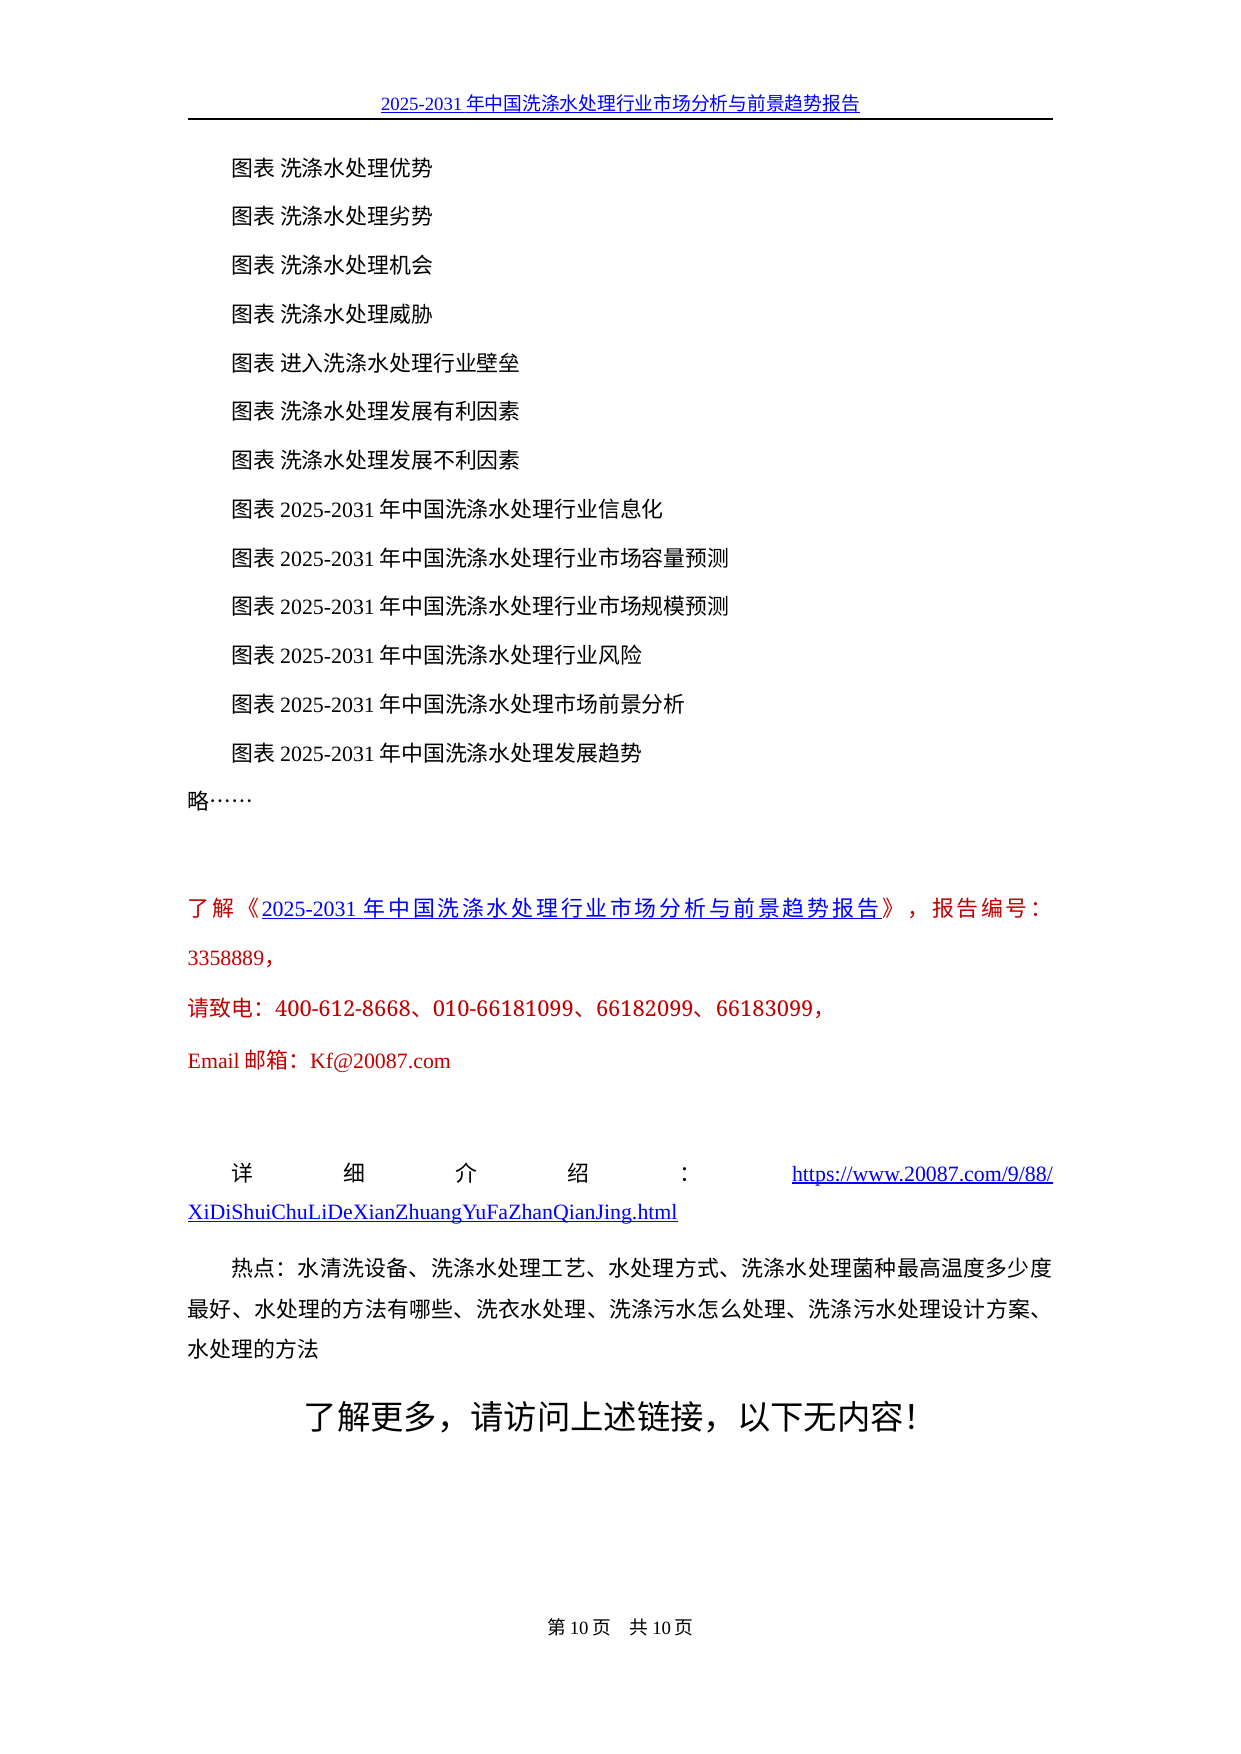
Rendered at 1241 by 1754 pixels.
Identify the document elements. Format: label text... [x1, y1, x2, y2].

title 了解更多，请访问上述链接，以下无内容！ [187, 1382, 1053, 1447]
text 了解《2025-2031年中国洗涤水处理行业市场分析与前景趋势报告》，报告编号：3358889， [187, 890, 1053, 972]
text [187, 150, 1053, 816]
text Email邮箱：Kf@20087.com [187, 1042, 1053, 1075]
text 请致电：400-612-8668、010-66181099、66182099、66183099， [187, 991, 1053, 1023]
text 热点：水清洗设备、洗涤水处理工艺、水处理方式、洗涤水处理菌种最高温度多少度最好、水处理的方法有哪些、洗衣水处理、洗涤污水怎么处理、洗涤污水处理设计方案、水处理的方法 [187, 1251, 1053, 1364]
text 详细介绍：https://www.20087.com/9/88/XiDiShuiChuLiDeXianZhuangYuFaZhanQianJing.html [187, 1155, 1053, 1228]
